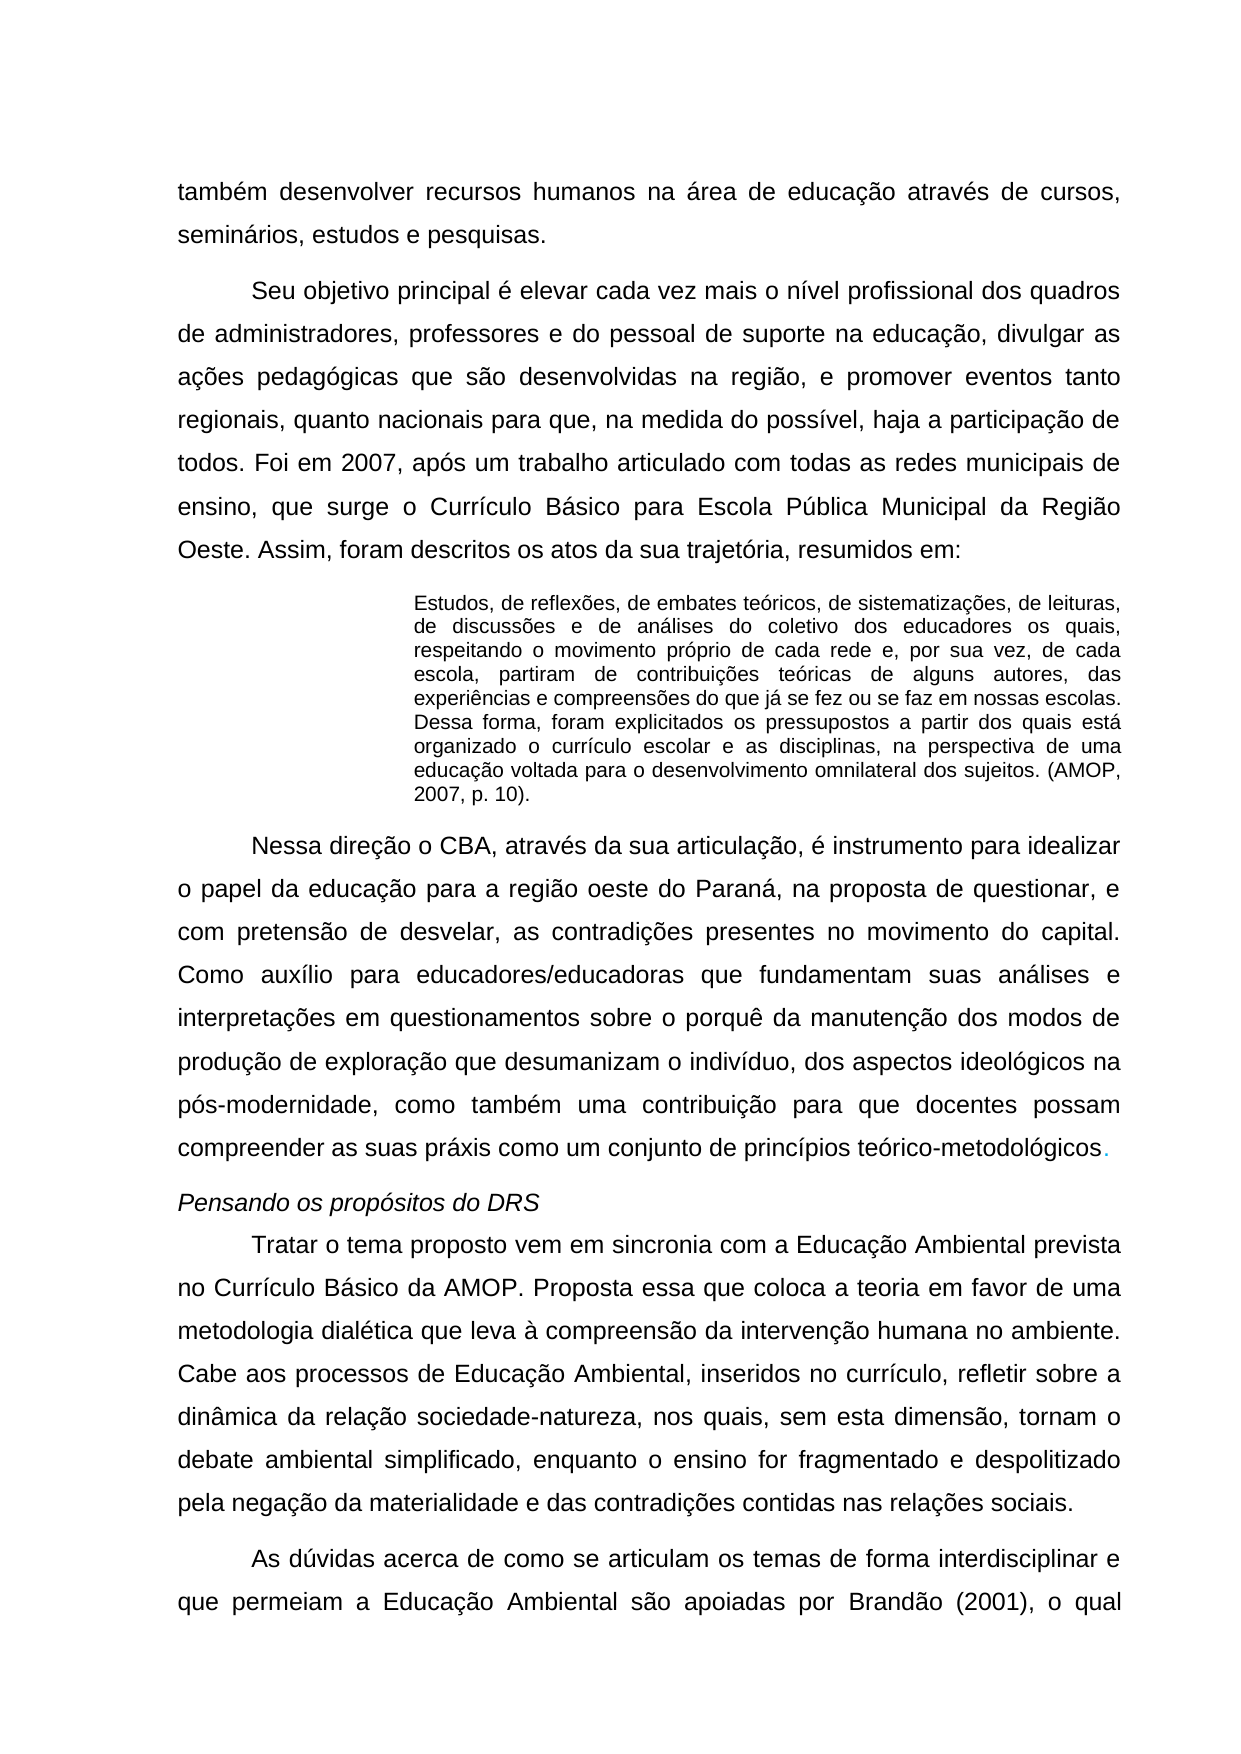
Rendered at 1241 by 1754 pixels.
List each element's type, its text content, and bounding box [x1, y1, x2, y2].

text Tratar o tema proposto vem em sincronia com a Educação Ambiental prevista no Currículo Básico da AMOP. Proposta essa que coloca a teoria em favor de uma metodologia dialética que leva à compreensão da intervenção humana no ambiente. Cabe aos processos de Educação Ambiental, inseridos no currículo, refletir sobre a dinâmica da relação sociedade-natureza, nos quais, sem esta dimensão, tornam o debate ambiental simplificado, enquanto o ensino for fragmentado e despolitizado pela negação da materialidade e das contradições contidas nas relações sociais. [177, 1230, 1122, 1517]
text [177, 177, 1122, 249]
subtitle Pensando os propósitos do DRS [177, 1188, 1122, 1217]
text Estudos, de reflexões, de embates teóricos, de sistematizações, de leituras, de discussões e de análises do coletivo dos educadores os quais, respeitando o movimento próprio de cada rede e, por sua vez, de cada escola, partiram de contribuições teóricas de alguns autores, das experiências e compreensões do que já se fez ou se faz em nossas escolas. Dessa forma, foram explicitados os pressupostos a partir dos quais está organizado o currículo escolar e as disciplinas, na perspectiva de uma educação voltada para o desenvolvimento omnilateral dos sujeitos. (AMOP, 2007, p. 10). [413, 590, 1122, 806]
text Seu objetivo principal é elevar cada vez mais o nível profissional dos quadros de administradores, professores e do pessoal de suporte na educação, divulgar as ações pedagógicas que são desenvolvidas na região, e promover eventos tanto regionais, quanto nacionais para que, na medida do possível, haja a participação de todos. Foi em 2007, após um trabalho articulado com todas as redes municipais de ensino, que surge o Currículo Básico para Escola Pública Municipal da Região Oeste. Assim, foram descritos os atos da sua trajetória, resumidos em: [177, 276, 1122, 563]
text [177, 1544, 1122, 1616]
text Nessa direção o CBA, através da sua articulação, é instrumento para idealizar o papel da educação para a região oeste do Paraná, na proposta de questionar, e com pretensão de desvelar, as contradições presentes no movimento do capital. Como auxílio para educadores/educadoras que fundamentam suas análises e interpretações em questionamentos sobre o porquê da manutenção dos modos de produção de exploração que desumanizam o indivíduo, dos aspectos ideológicos na pós-modernidade, como também uma contribuição para que docentes possam compreender as suas práxis como um conjunto de princípios teórico-metodológicos. [177, 831, 1122, 1162]
